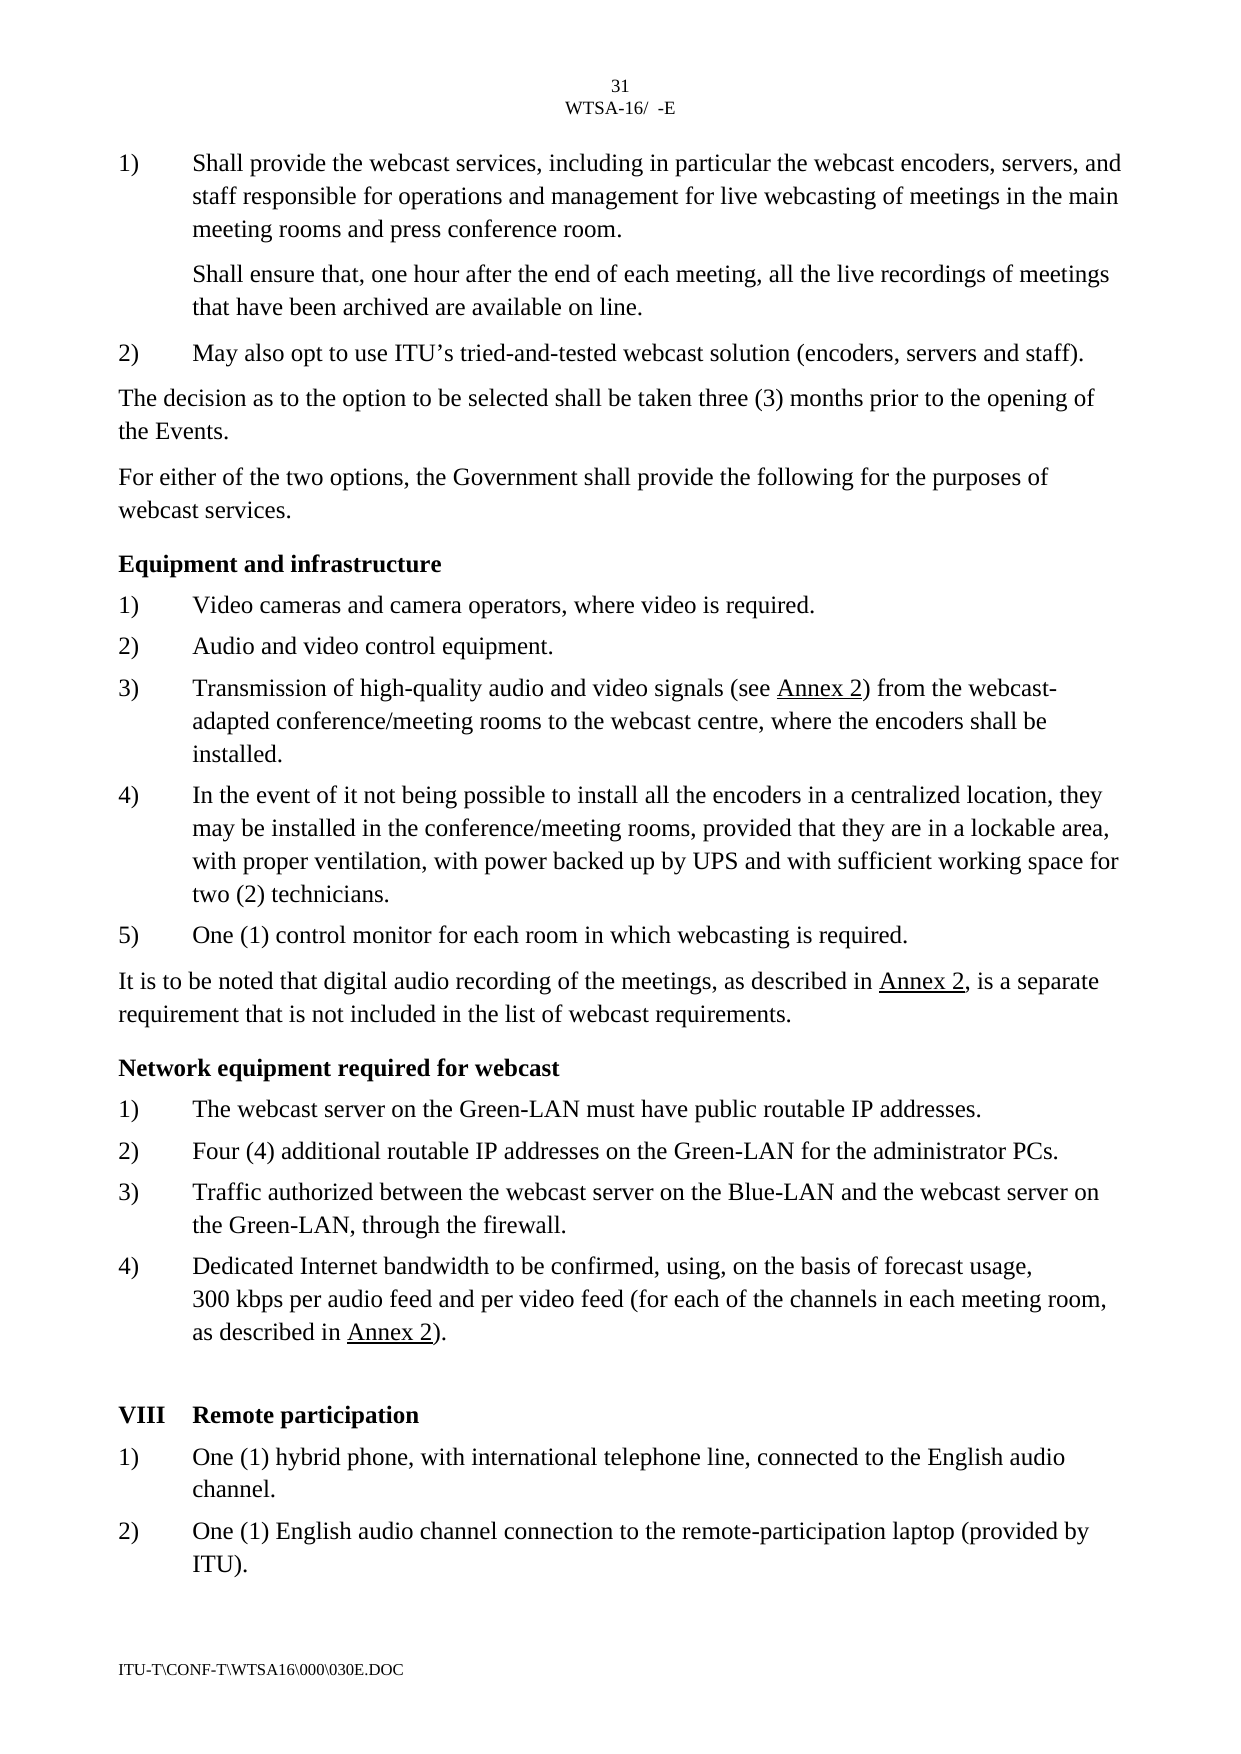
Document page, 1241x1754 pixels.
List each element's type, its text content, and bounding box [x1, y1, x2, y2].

text 2) Four (4) additional routable IP addresses on the Green-LAN for the administrator PCs. [118, 1136, 1122, 1164]
text The decision as to the option to be selected shall be taken three (3) months prior to the opening of the Events. [118, 383, 1122, 445]
text 1) Shall provide the webcast services, including in particular the webcast encoders, servers, and staff responsible for operations and management for live webcasting of meetings in the main meeting rooms and press conference room. [118, 148, 1122, 242]
text 3) Traffic authorized between the webcast server on the Blue-LAN and the webcast server on the Green-LAN, through the firewall. [118, 1177, 1122, 1239]
text 1) One (1) hybrid phone, with international telephone line, connected to the English audio channel. [118, 1442, 1122, 1503]
text VIII Remote participation [118, 1400, 1122, 1429]
text 2) May also opt to use ITU’s tried-and-tested webcast solution (encoders, servers and staff). [118, 338, 1122, 367]
text 3) Transmission of high-quality audio and video signals (see Annex 2) from the webcast-adapted conference/meeting rooms to the webcast centre, where the encoders shall be installed. [118, 673, 1122, 768]
text 5) One (1) control monitor for each room in which webcasting is required. [118, 921, 1122, 949]
text It is to be noted that digital audio recording of the meetings, as described in Annex 2, is a separate requirement that is not included in the list of webcast requirements. [118, 966, 1122, 1028]
text Shall ensure that, one hour after the end of each meeting, all the live recordings of meetings that have been archived are available on line. [118, 259, 1122, 321]
text Equipment and infrastructure [118, 549, 1122, 577]
text 4) In the event of it not being possible to install all the encoders in a centralized location, they may be installed in the conference/meeting rooms, provided that they are in a lockable area, with proper ventilation, with power backed up by UPS and with sufficient working space for two (2) technicians. [118, 780, 1122, 908]
text 1) Video cameras and camera operators, where video is required. [118, 590, 1122, 619]
text Network equipment required for webcast [118, 1053, 1122, 1082]
text 2) Audio and video control equipment. [118, 631, 1122, 660]
text 1) The webcast server on the Green-LAN must have public routable IP addresses. [118, 1094, 1122, 1123]
text For either of the two options, the Government shall provide the following for the purposes of webcast services. [118, 462, 1122, 524]
text 4) Dedicated Internet bandwidth to be confirmed, using, on the basis of forecast usage, 300 kbps per audio feed and per video feed (for each of the channels in each meeting room, as described in Annex 2). [118, 1251, 1122, 1346]
text 2) One (1) English audio channel connection to the remote-participation laptop (provided by ITU). [118, 1516, 1122, 1578]
